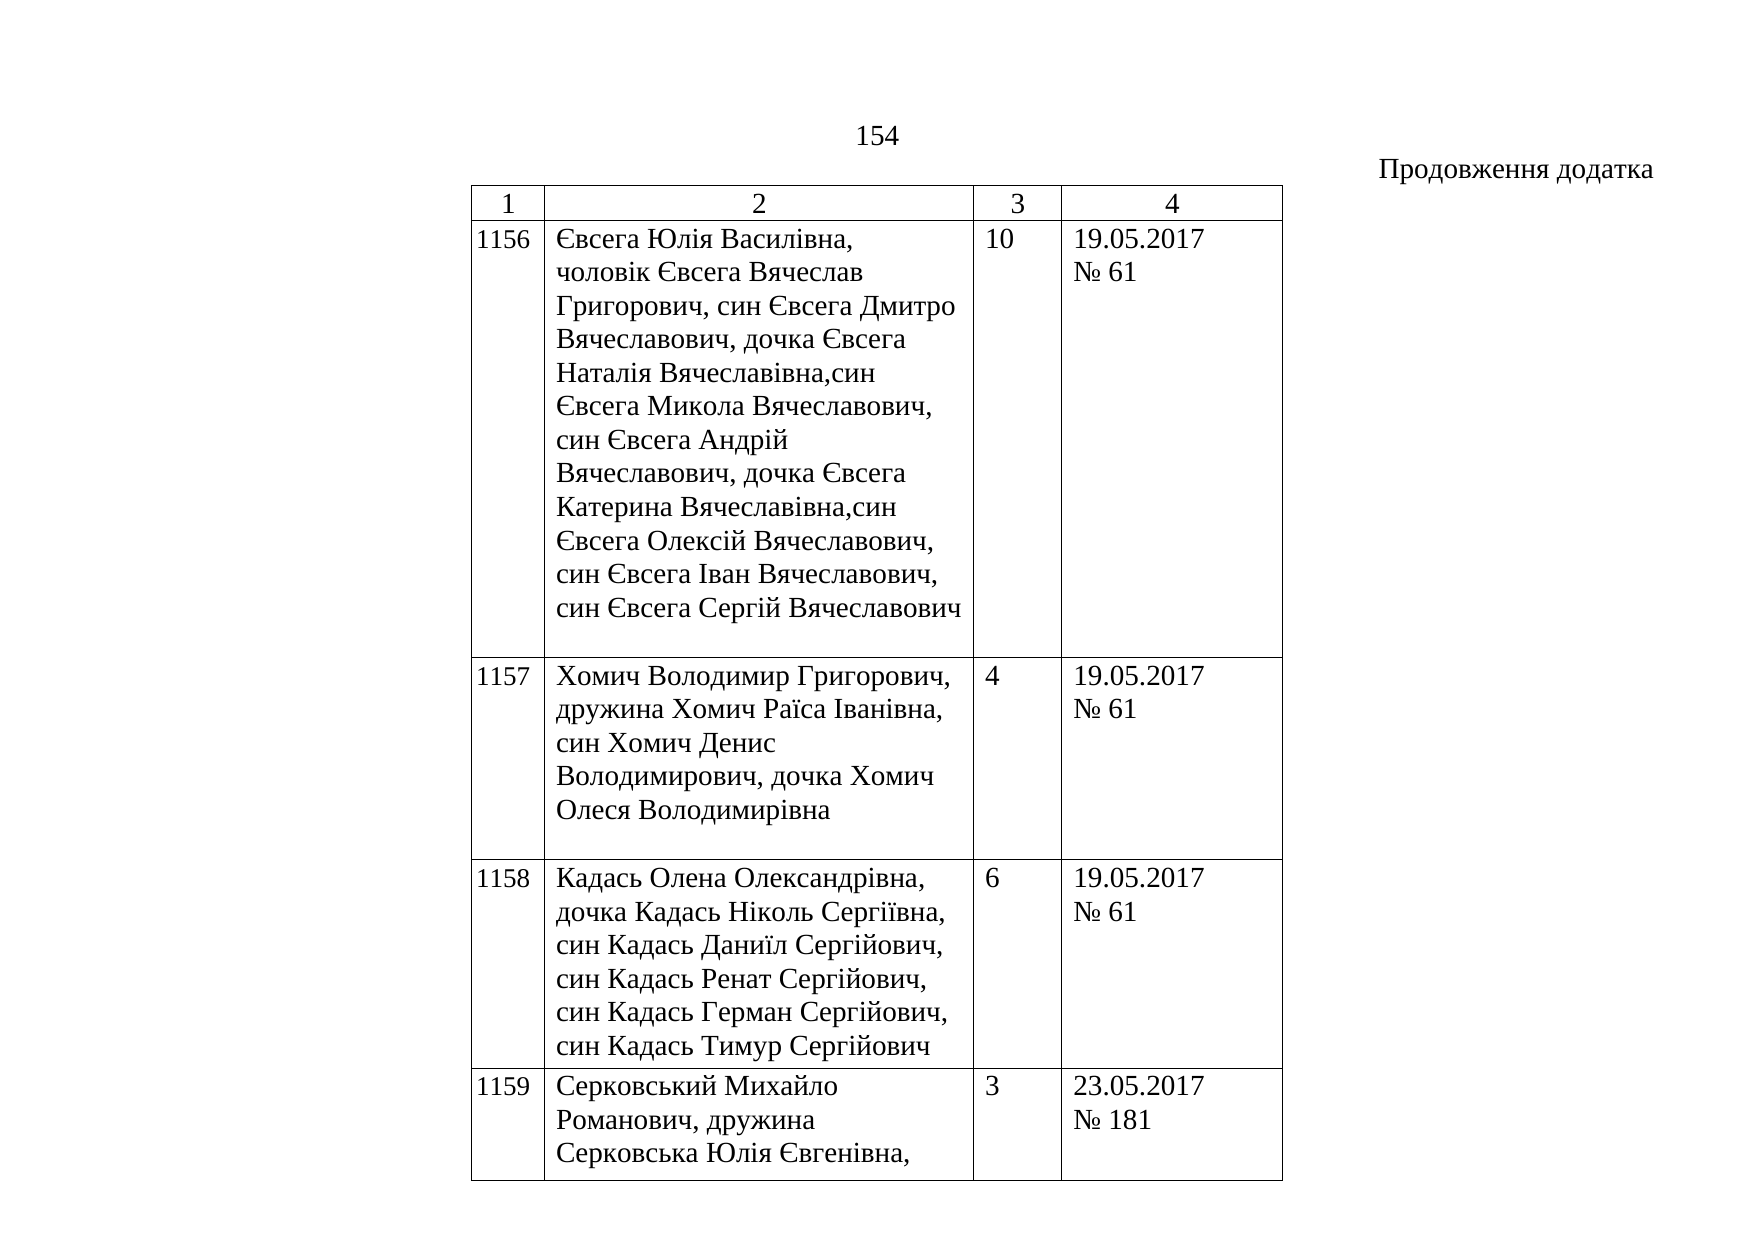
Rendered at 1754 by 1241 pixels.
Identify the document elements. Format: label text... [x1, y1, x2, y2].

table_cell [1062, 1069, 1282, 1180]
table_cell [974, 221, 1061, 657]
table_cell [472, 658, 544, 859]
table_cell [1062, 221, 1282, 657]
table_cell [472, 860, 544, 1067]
table_header 2 [545, 186, 973, 220]
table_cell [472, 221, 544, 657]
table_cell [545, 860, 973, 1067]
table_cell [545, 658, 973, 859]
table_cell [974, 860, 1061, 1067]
table_header 3 [974, 186, 1061, 220]
table_header 1 [472, 186, 544, 220]
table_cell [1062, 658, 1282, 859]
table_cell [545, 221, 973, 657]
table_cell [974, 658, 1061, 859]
table_header 4 [1062, 186, 1282, 220]
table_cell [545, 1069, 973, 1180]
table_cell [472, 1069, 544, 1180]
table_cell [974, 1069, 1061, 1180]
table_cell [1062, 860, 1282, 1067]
